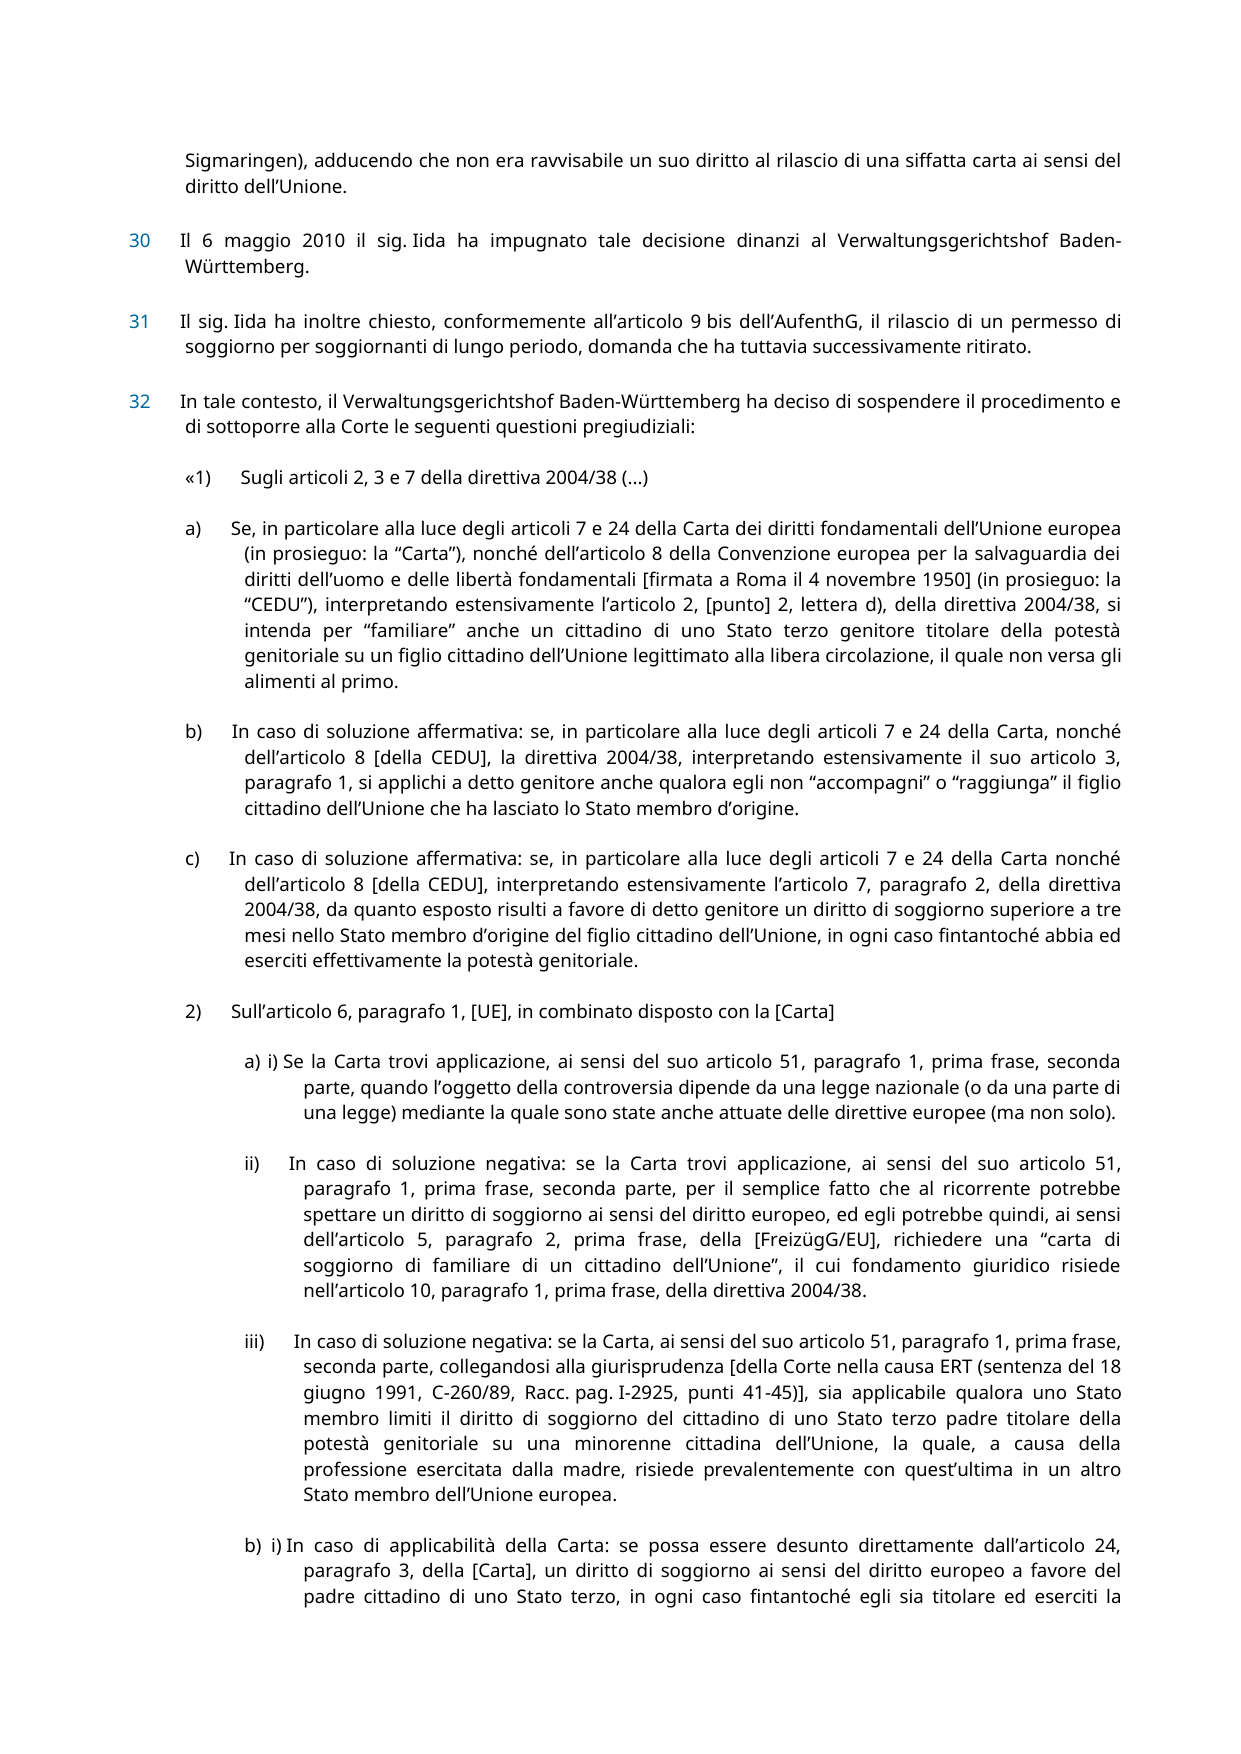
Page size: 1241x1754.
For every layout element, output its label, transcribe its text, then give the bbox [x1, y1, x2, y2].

text iii) In caso di soluzione negativa: se la Carta, ai sensi del suo articolo 51, paragrafo 1, prima frase, seconda parte, collegandosi alla giurisprudenza [della Corte nella causa ERT (sentenza del 18 giugno 1991, C-260/89, Racc. pag. I-2925, punti 41-45)], sia applicabile qualora uno Stato membro limiti il diritto di soggiorno del cittadino di uno Stato terzo padre titolare della potestà genitoriale su una minorenne cittadina dell’Unione, la quale, a causa della professione esercitata dalla madre, risiede prevalentemente con quest’ultima in un altro Stato membro dell’Unione europea. [244, 1328, 1122, 1507]
text b) In caso di soluzione affermativa: se, in particolare alla luce degli articoli 7 e 24 della Carta, nonché dell’articolo 8 [della CEDU], la direttiva 2004/38, interpretando estensivamente il suo articolo 3, paragrafo 1, si applichi a detto genitore anche qualora egli non “accompagni” o “raggiunga” il figlio cittadino dell’Unione che ha lasciato lo Stato membro d’origine. [185, 718, 1122, 821]
text c) In caso di soluzione affermativa: se, in particolare alla luce degli articoli 7 e 24 della Carta nonché dell’articolo 8 [della CEDU], interpretando estensivamente l’articolo 7, paragrafo 2, della direttiva 2004/38, da quanto esposto risulti a favore di detto genitore un diritto di soggiorno superiore a tre mesi nello Stato membro d’origine del figlio cittadino dell’Unione, in ogni caso fintantoché abbia ed eserciti effettivamente la potestà genitoriale. [185, 846, 1122, 973]
text 2) Sull’articolo 6, paragrafo 1, [UE], in combinato disposto con la [Carta] [185, 998, 1122, 1024]
text 30 Il 6 maggio 2010 il sig. Iida ha impugnato tale decisione dinanzi al Verwaltungsgerichtshof Baden-Württemberg. [129, 228, 1122, 279]
text a) i) Se la Carta trovi applicazione, ai sensi del suo articolo 51, paragrafo 1, prima frase, seconda parte, quando l’oggetto della controversia dipende da una legge nazionale (o da una parte di una legge) mediante la quale sono state anche attuate delle direttive europee (ma non solo). [244, 1049, 1122, 1125]
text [129, 148, 1122, 199]
text 32 In tale contesto, il Verwaltungsgerichtshof Baden-Württemberg ha deciso di sospendere il procedimento e di sottoporre alla Corte le seguenti questioni pregiudiziali: [129, 388, 1122, 439]
text 31 Il sig. Iida ha inoltre chiesto, conformemente all’articolo 9 bis dell’AufenthG, il rilascio di un permesso di soggiorno per soggiornanti di lungo periodo, domanda che ha tuttavia successivamente ritirato. [129, 308, 1122, 359]
text a) Se, in particolare alla luce degli articoli 7 e 24 della Carta dei diritti fondamentali dell’Unione europea (in prosieguo: la “Carta”), nonché dell’articolo 8 della Convenzione europea per la salvaguardia dei diritti dell’uomo e delle libertà fondamentali [firmata a Roma il 4 novembre 1950] (in prosieguo: la “CEDU”), interpretando estensivamente l’articolo 2, [punto] 2, lettera d), della direttiva 2004/38, si intenda per “familiare” anche un cittadino di uno Stato terzo genitore titolare della potestà genitoriale su un figlio cittadino dell’Unione legittimato alla libera circolazione, il quale non versa gli alimenti al primo. [185, 515, 1122, 693]
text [244, 1532, 1122, 1608]
text ii) In caso di soluzione negativa: se la Carta trovi applicazione, ai sensi del suo articolo 51, paragrafo 1, prima frase, seconda parte, per il semplice fatto che al ricorrente potrebbe spettare un diritto di soggiorno ai sensi del diritto europeo, ed egli potrebbe quindi, ai sensi dell’articolo 5, paragrafo 2, prima frase, della [FreizügG/EU], richiedere una “carta di soggiorno di familiare di un cittadino dell’Unione”, il cui fondamento giuridico risiede nell’articolo 10, paragrafo 1, prima frase, della direttiva 2004/38. [244, 1150, 1122, 1303]
text «1) Sugli articoli 2, 3 e 7 della direttiva 2004/38 (...) [185, 464, 1122, 490]
